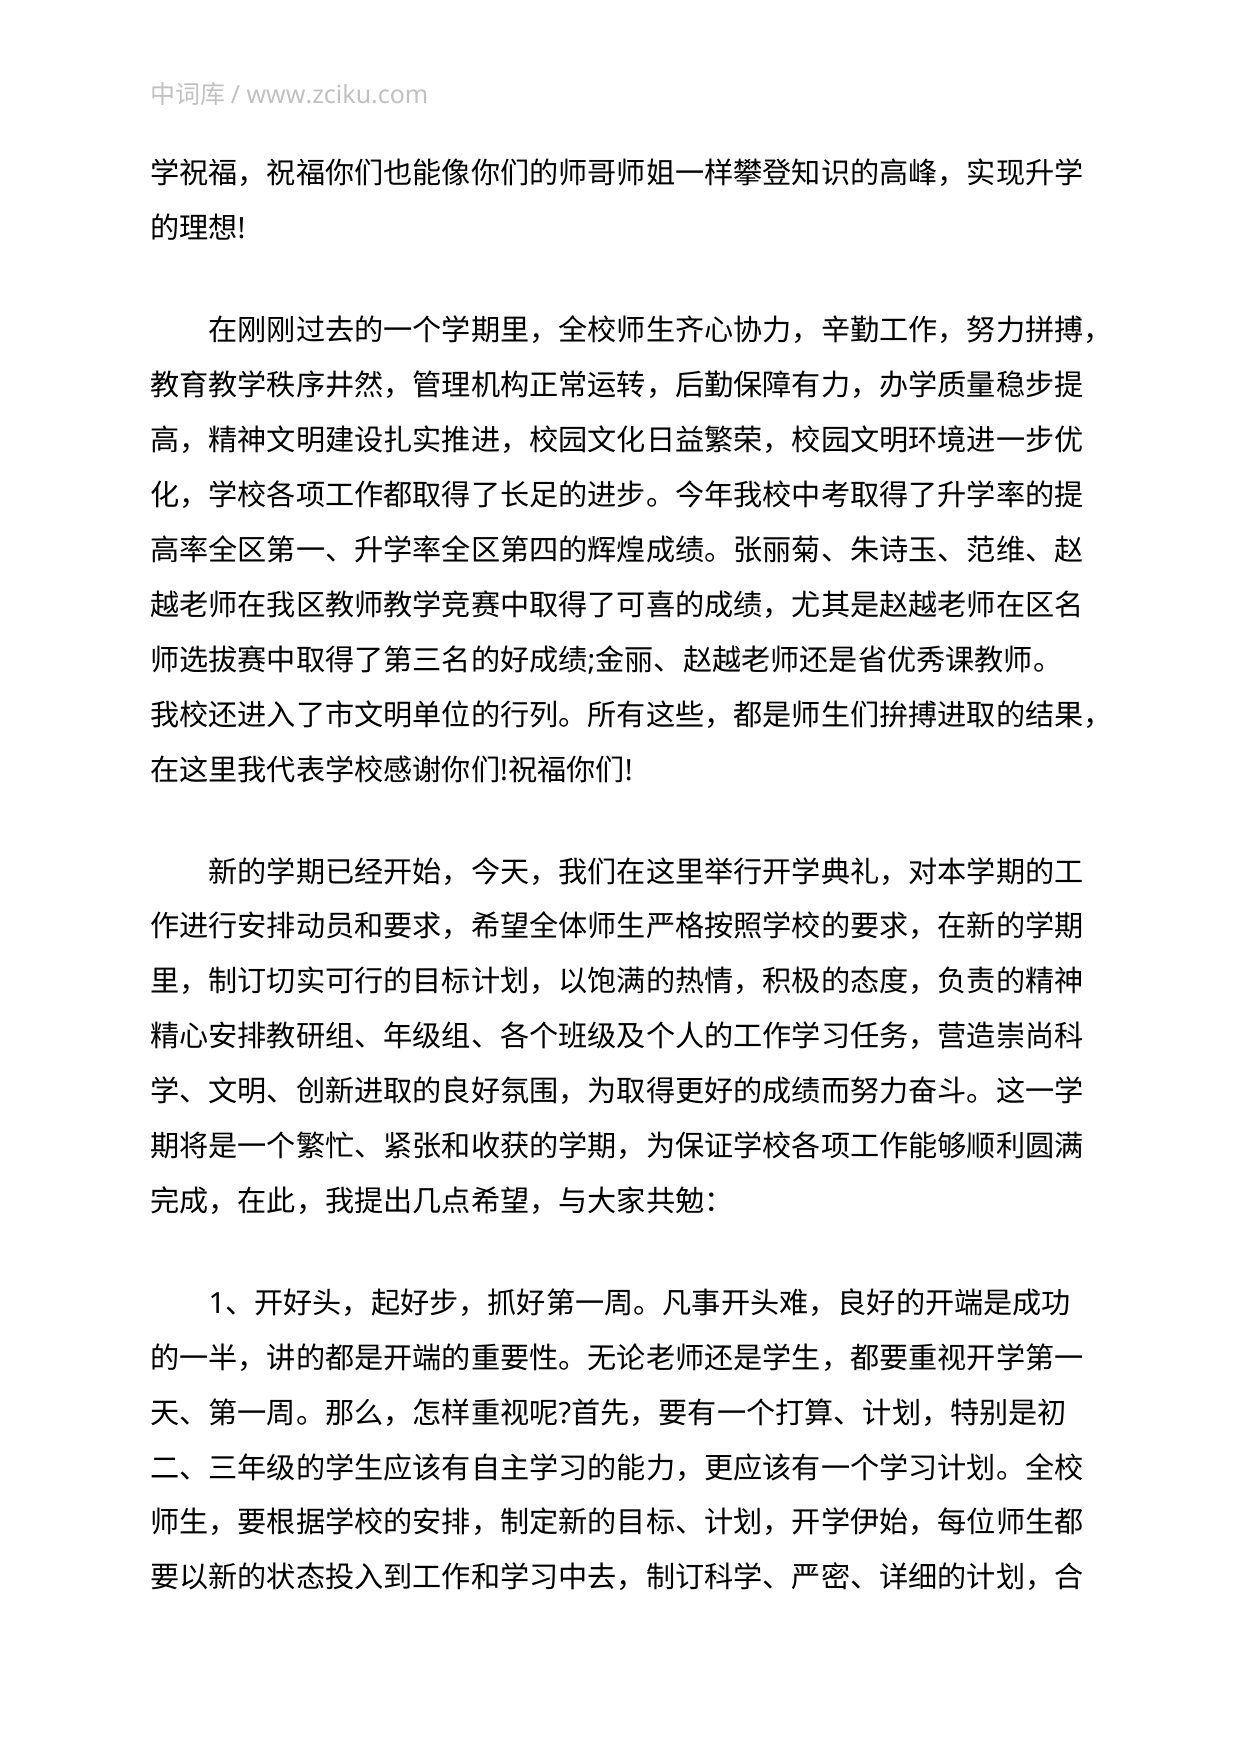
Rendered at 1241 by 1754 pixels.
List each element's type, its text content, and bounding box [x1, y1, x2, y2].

text 在刚刚过去的一个学期里，全校师生齐心协力，辛勤工作，努力拼搏，教育教学秩序井然，管理机构正常运转，后勤保障有力，办学质量稳步提高，精神文明建设扎实推进，校园文化日益繁荣，校园文明环境进一步优化，学校各项工作都取得了长足的进步。今年我校中考取得了升学率的提高率全区第一、升学率全区第四的辉煌成绩。张丽菊、朱诗玉、范维、赵越老师在我区教师教学竞赛中取得了可喜的成绩，尤其是赵越老师在区名师选拔赛中取得了第三名的好成绩;金丽、赵越老师还是省优秀课教师。我校还进入了市文明单位的行列。所有这些，都是师生们拚搏进取的结果，在这里我代表学校感谢你们!祝福你们! [150, 307, 1090, 788]
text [150, 150, 1090, 247]
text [150, 1279, 1090, 1596]
text 新的学期已经开始，今天，我们在这里举行开学典礼，对本学期的工作进行安排动员和要求，希望全体师生严格按照学校的要求，在新的学期里，制订切实可行的目标计划，以饱满的热情，积极的态度，负责的精神精心安排教研组、年级组、各个班级及个人的工作学习任务，营造崇尚科学、文明、创新进取的良好氛围，为取得更好的成绩而努力奋斗。这一学期将是一个繁忙、紧张和收获的学期，为保证学校各项工作能够顺利圆满完成，在此，我提出几点希望，与大家共勉： [150, 848, 1090, 1220]
